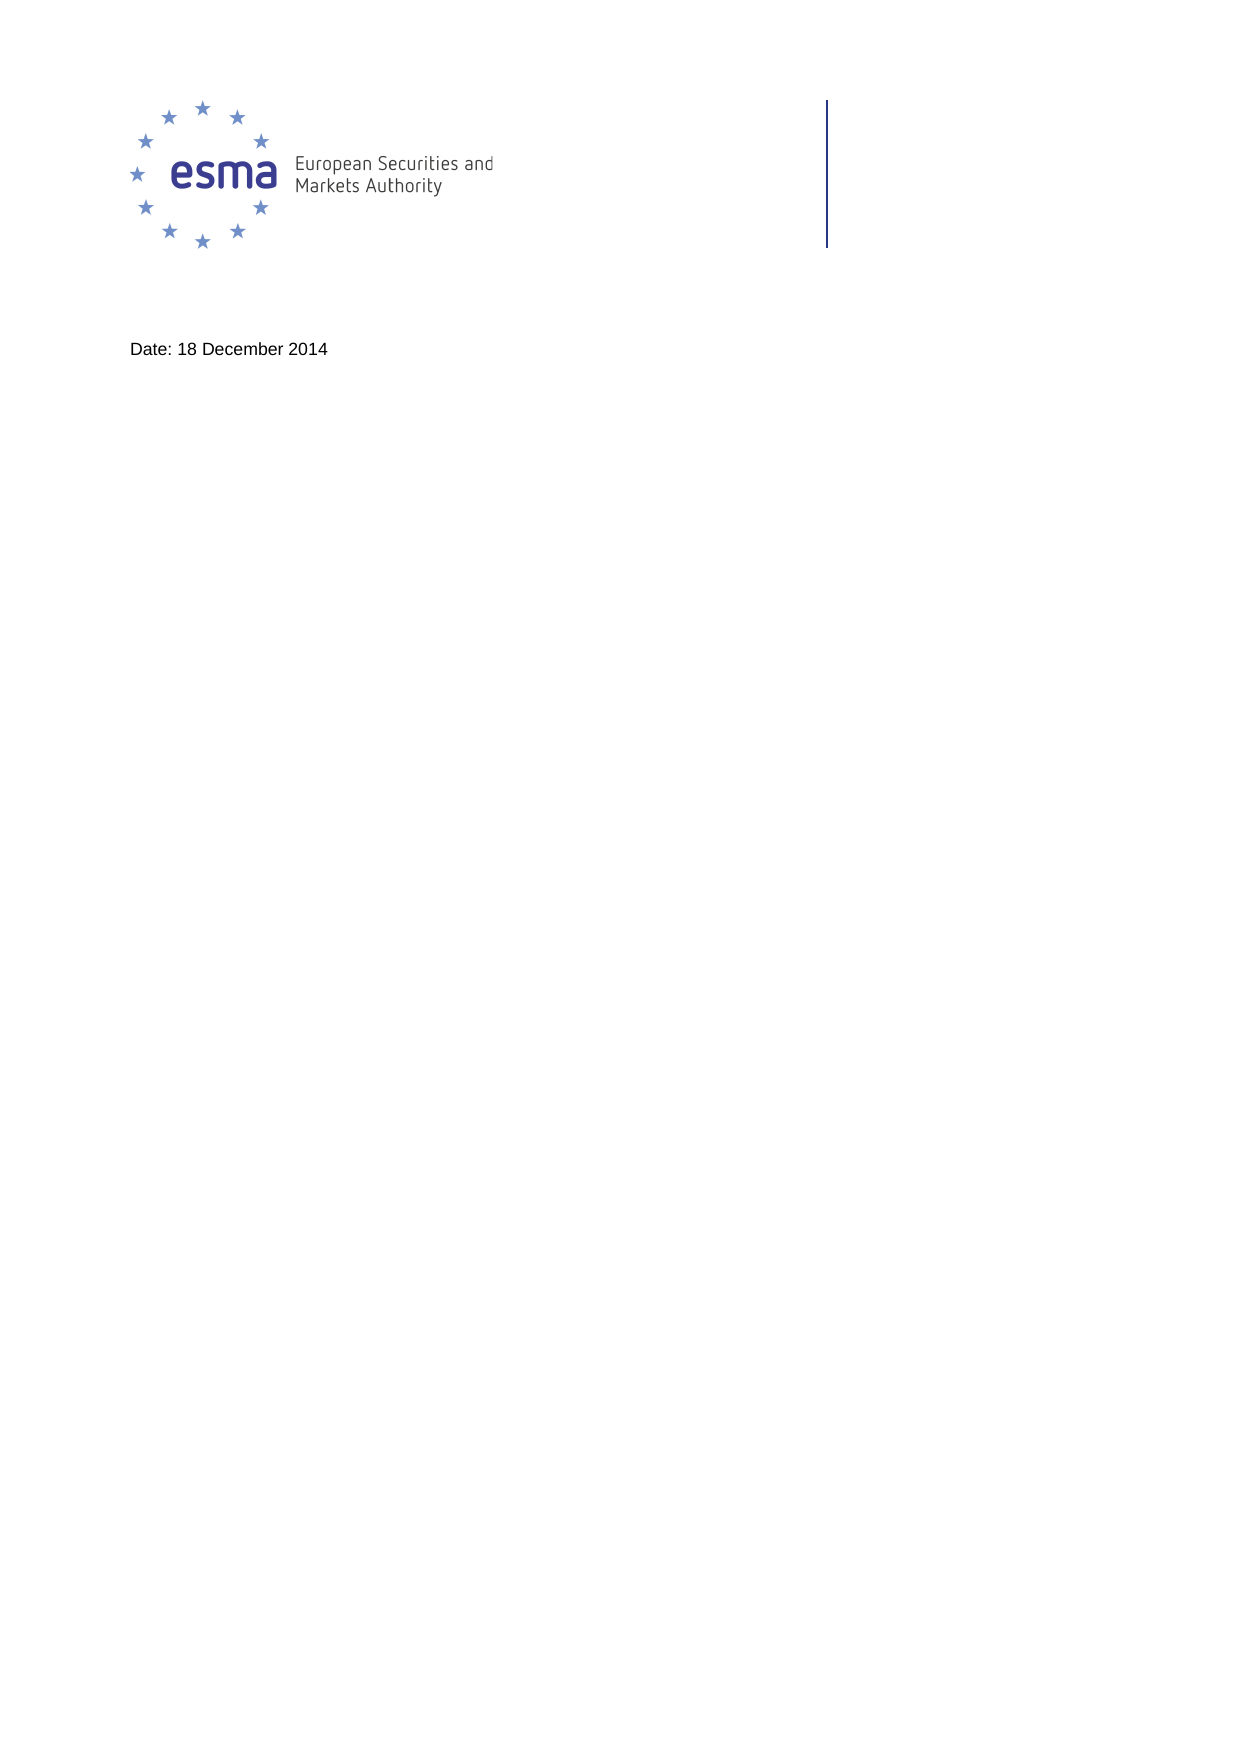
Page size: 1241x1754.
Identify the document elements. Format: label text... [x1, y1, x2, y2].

table_header Date: 18 December 2014 [130, 338, 372, 438]
picture [129, 100, 493, 249]
